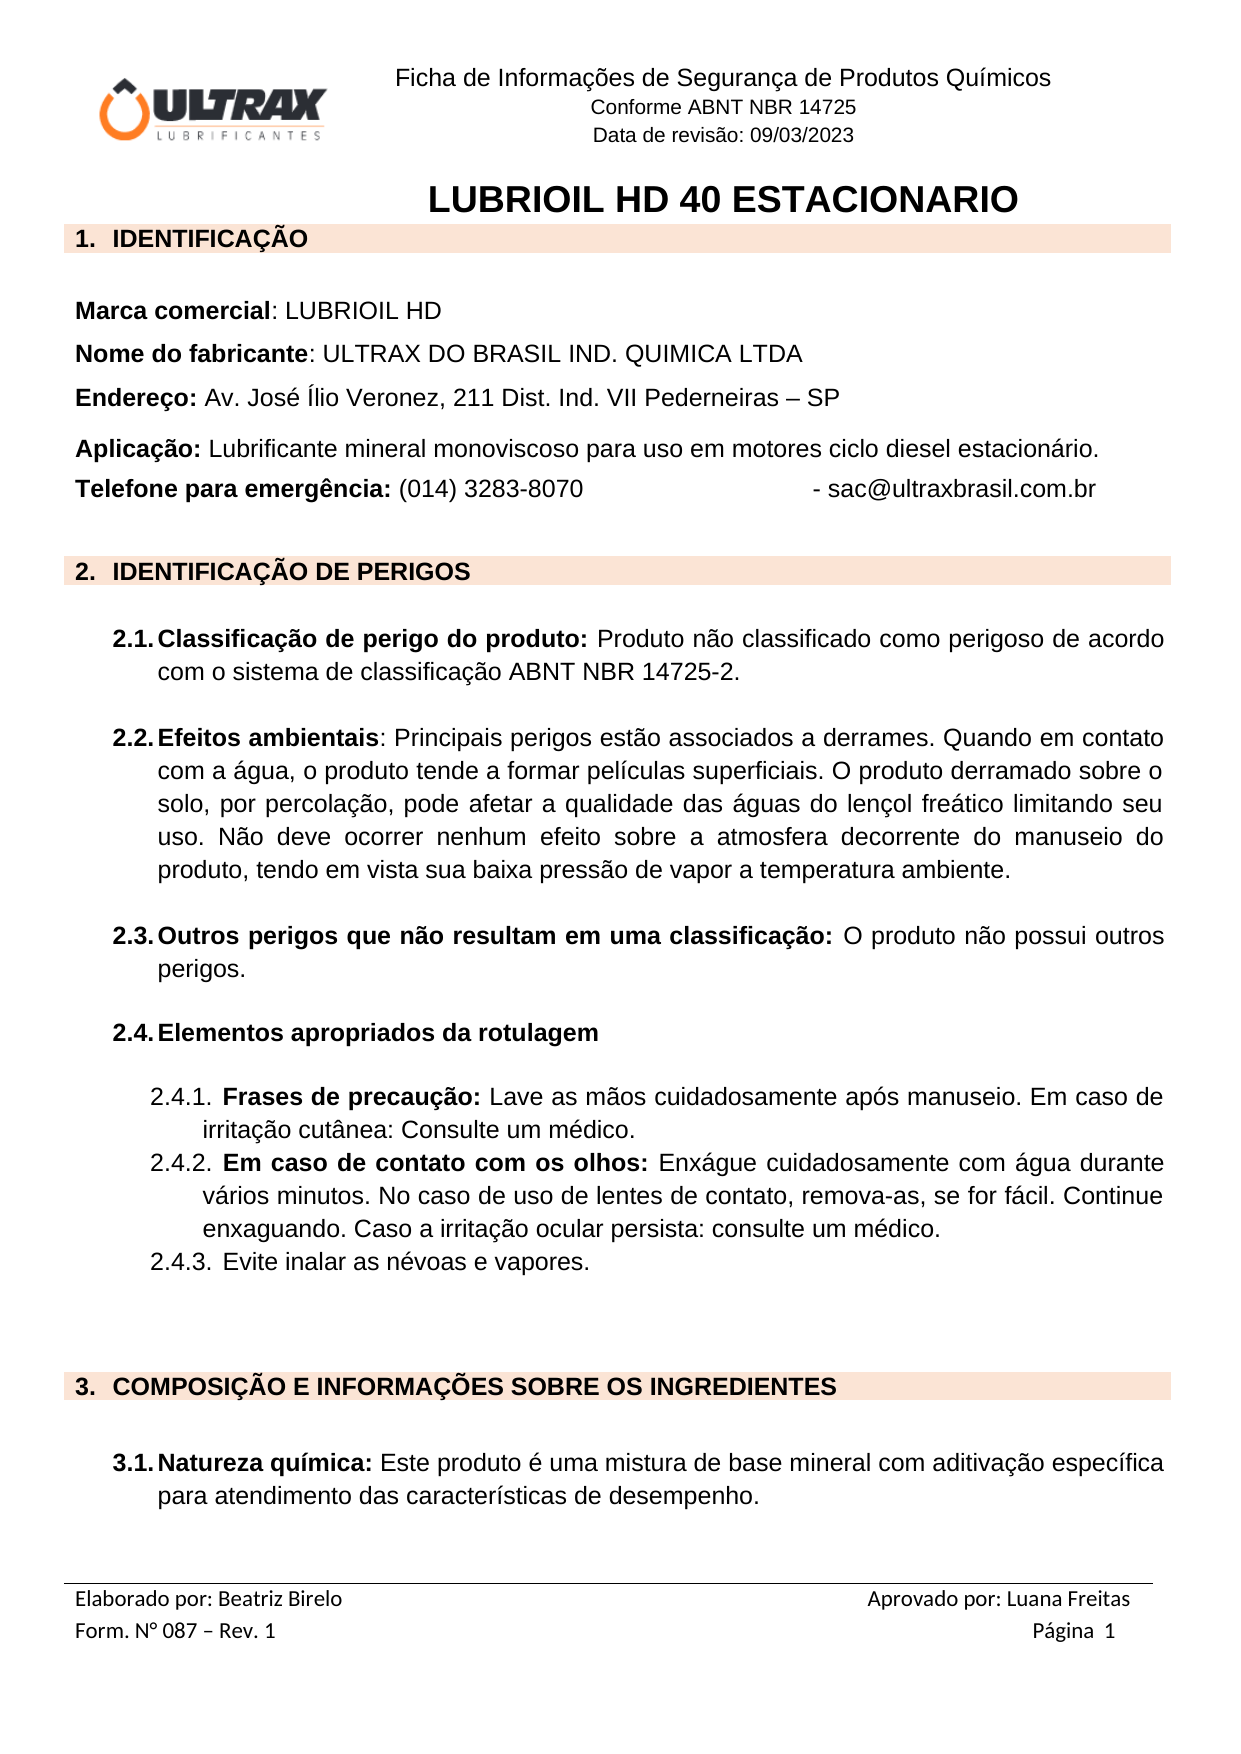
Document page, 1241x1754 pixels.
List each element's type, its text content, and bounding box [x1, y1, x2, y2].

list Elementos apropriados da rotulagem [112, 1018, 1165, 1047]
list Em caso de contato com os olhos: Enxágue cuidadosamente com água durante vários minutos. No caso de uso de lentes de contato, remova-as, se for fácil. Continue enxaguando. Caso a irritação ocular persista: consulte um médico. [150, 1148, 1165, 1243]
list Natureza química: Este produto é uma mistura de base mineral com aditivação específica para atendimento das características de desempenho. [112, 1448, 1165, 1510]
text Aplicação: Lubrificante mineral monoviscoso para uso em motores ciclo diesel estacionário. [75, 434, 1165, 463]
text Telefone para emergência: (014) 3283-8070 - sac@ultraxbrasil.com.br [75, 473, 1165, 502]
list Classificação de perigo do produto: Produto não classificado como perigoso de acordo com o sistema de classificação ABNT NBR 14725-2. [112, 624, 1165, 685]
list Outros perigos que não resultam em uma classificação: O produto não possui outros perigos. [112, 921, 1165, 983]
table_header IDENTIFICAÇÃO [64, 224, 1171, 253]
list Evite inalar as névoas e vapores. [150, 1247, 1165, 1276]
text Marca comercial: LUBRIOIL HD [75, 296, 1165, 325]
list Efeitos ambientais: Principais perigos estão associados a derrames. Quando em contato com a água, o produto tende a formar películas superficiais. O produto derramado sobre o solo, por percolação, pode afetar a qualidade das águas do lençol freático limitando seu uso. Não deve ocorrer nenhum efeito sobre a atmosfera decorrente do manuseio do produto, tendo em vista sua baixa pressão de vapor a temperatura ambiente. [112, 723, 1165, 883]
list Frases de precaução: Lave as mãos cuidadosamente após manuseio. Em caso de irritação cutânea: Consulte um médico. [150, 1082, 1165, 1144]
text Nome do fabricante: ULTRAX DO BRASIL IND. QUIMICA LTDA [75, 339, 1165, 368]
table_header IDENTIFICAÇÃO DE PERIGOS [64, 556, 1171, 585]
table_header COMPOSIÇÃO E INFORMAÇÕES SOBRE OS INGREDIENTES [64, 1372, 1171, 1400]
text Endereço: Av. José Ílio Veronez, 211 Dist. Ind. VII Pederneiras – SP [75, 382, 1165, 411]
picture [75, 61, 359, 163]
